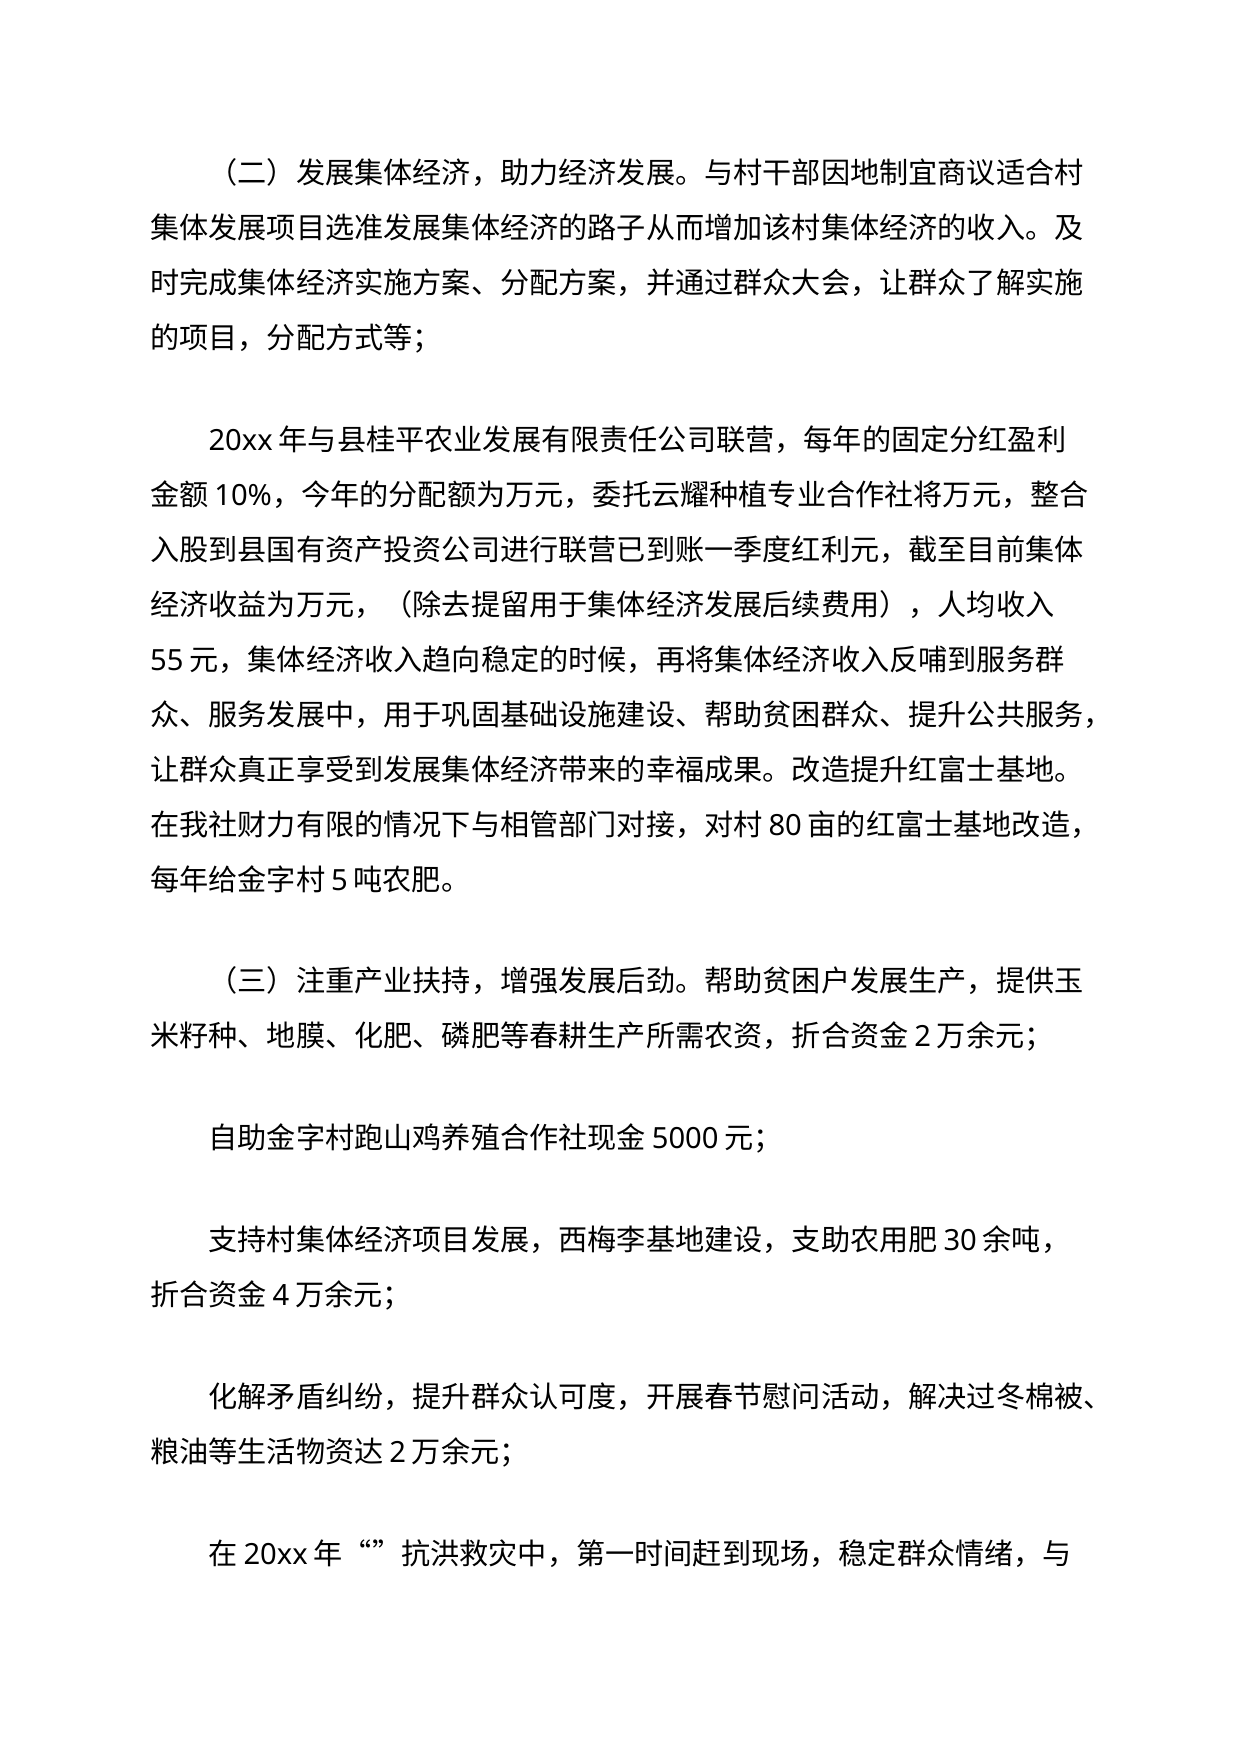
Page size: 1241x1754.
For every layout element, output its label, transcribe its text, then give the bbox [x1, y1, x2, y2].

text （二）发展集体经济，助力经济发展。与村干部因地制宜商议适合村集体发展项目选准发展集体经济的路子从而增加该村集体经济的收入。及时完成集体经济实施方案、分配方案，并通过群众大会，让群众了解实施的项目，分配方式等； [150, 150, 1090, 357]
text 化解矛盾纠纷，提升群众认可度，开展春节慰问活动，解决过冬棉被、粮油等生活物资达2万余元； [150, 1374, 1090, 1471]
text 20xx年与县桂平农业发展有限责任公司联营，每年的固定分红盈利金额10%，今年的分配额为万元，委托云耀种植专业合作社将万元，整合入股到县国有资产投资公司进行联营已到账一季度红利元，截至目前集体经济收益为万元，（除去提留用于集体经济发展后续费用），人均收入55元，集体经济收入趋向稳定的时候，再将集体经济收入反哺到服务群众、服务发展中，用于巩固基础设施建设、帮助贫困群众、提升公共服务，让群众真正享受到发展集体经济带来的幸福成果。改造提升红富士基地。在我社财力有限的情况下与相管部门对接，对村80亩的红富士基地改造，每年给金字村5吨农肥。 [150, 416, 1090, 898]
text （三）注重产业扶持，增强发展后劲。帮助贫困户发展生产，提供玉米籽种、地膜、化肥、磷肥等春耕生产所需农资，折合资金2万余元； [150, 958, 1090, 1055]
text 自助金字村跑山鸡养殖合作社现金5000元； [150, 1115, 1090, 1157]
text 支持村集体经济项目发展，西梅李基地建设，支助农用肥30余吨，折合资金4万余元； [150, 1217, 1090, 1314]
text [150, 1531, 1090, 1573]
